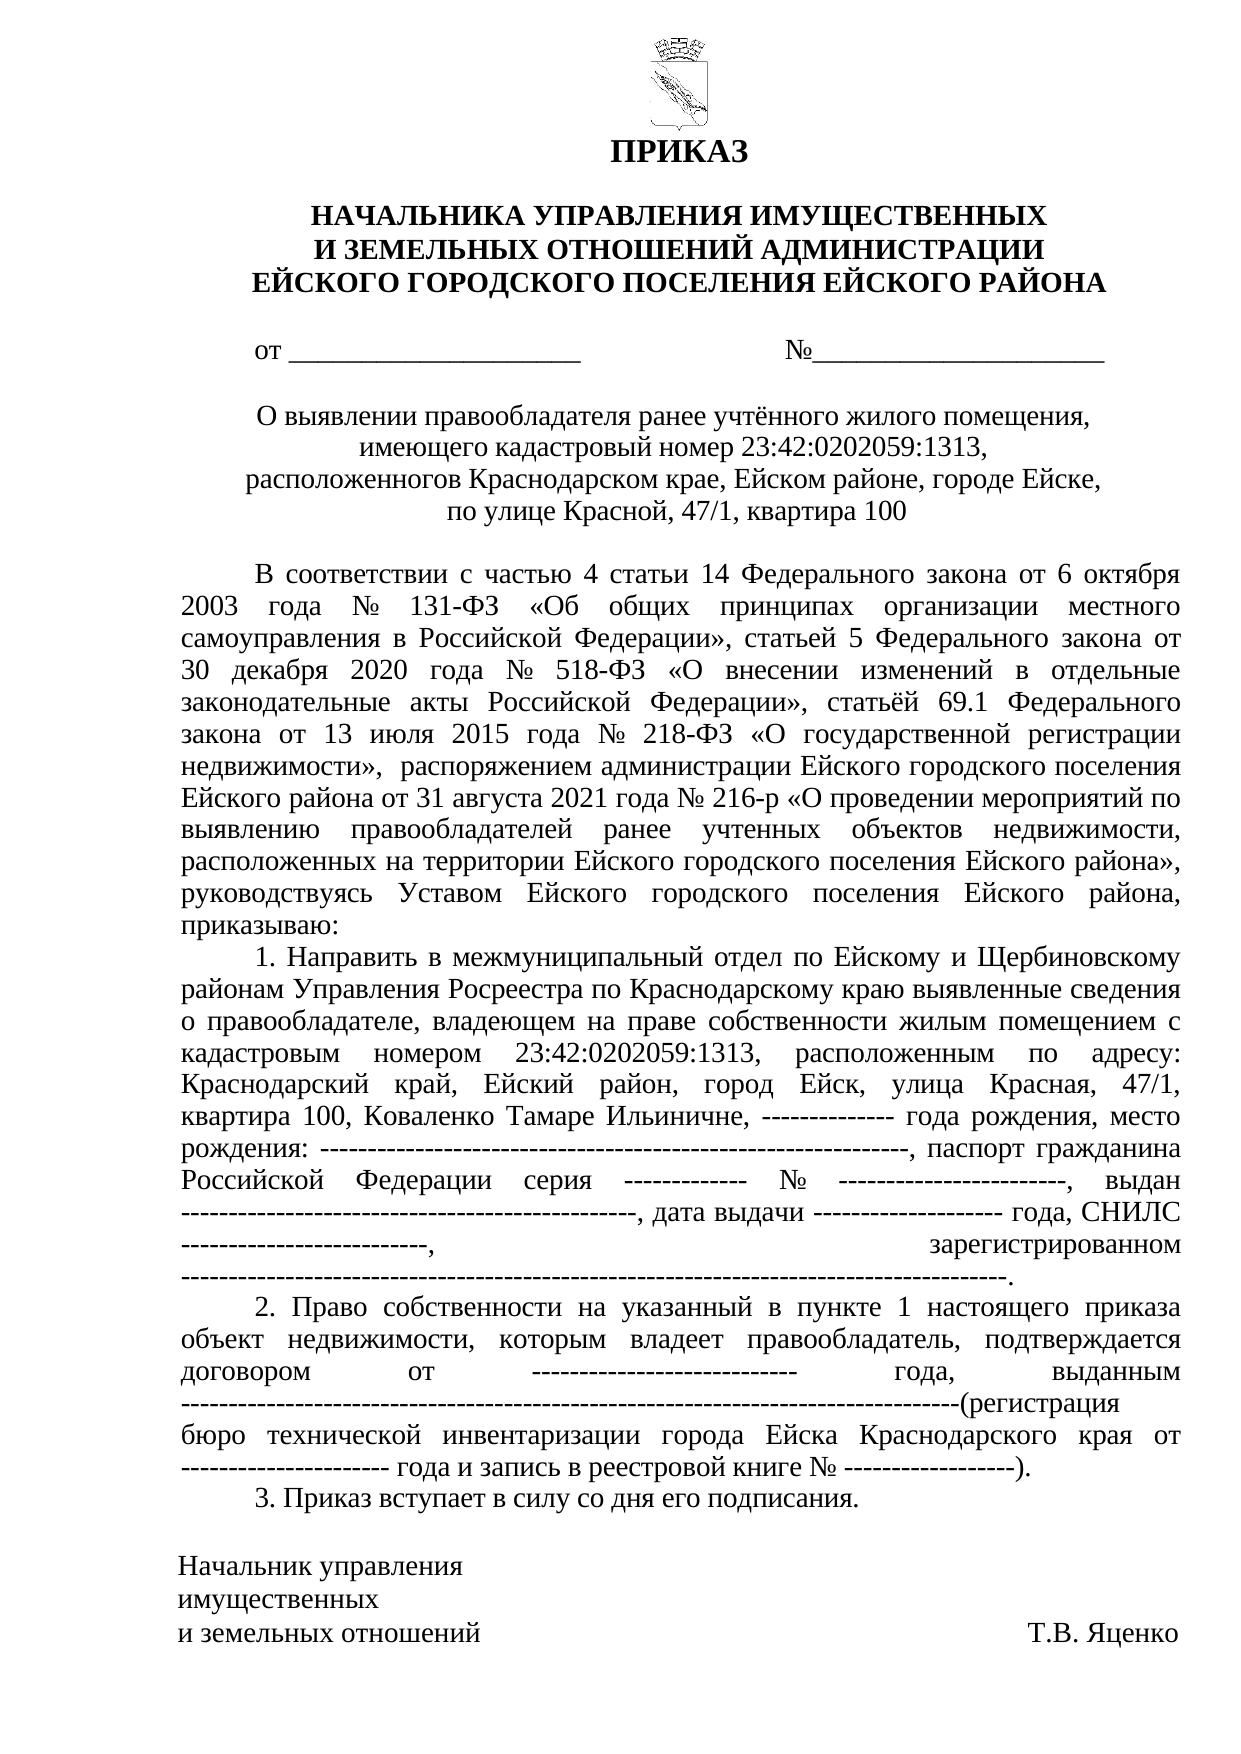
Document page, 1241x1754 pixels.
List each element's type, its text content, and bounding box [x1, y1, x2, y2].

text имущественных [177, 1581, 1181, 1615]
picture [648, 37, 710, 132]
text В соответствии с частью 4 статьи 14 Федерального закона от 6 октября 2003 года № 131-ФЗ «Об общих принципах организации местного самоуправления в Российской Федерации», статьей 5 Федерального закона от 30 декабря 2020 года № 518-ФЗ «О внесении изменений в отдельные законодательные акты Российской Федерации», статьёй 69.1 Федерального закона от 13 июля 2015 года № 218-ФЗ «О государственной регистрации недвижимости», распоряжением администрации Ейского городского поселения Ейского района от 31 августа 2021 года № 216-р «О проведении мероприятий по выявлению правообладателей ранее учтенных объектов недвижимости, расположенных на территории Ейского городского поселения Ейского района», руководствуясь Уставом Ейского городского поселения Ейского района, приказываю: [181, 558, 1181, 941]
text НАЧАЛЬНИКА УПРАВЛЕНИЯ ИМУЩЕСТВЕННЫХ [177, 198, 1181, 232]
text 2. Право собственности на указанный в пункте 1 настоящего приказа объект недвижимости, которым владеет правообладатель, подтверждается договором от ---------------------------- года, выданным ----------------------------------------------------------------------------------(регистрация бюро технической инвентаризации города Ейска Краснодарского края от ---------------------- года и запись в реестровой книге № ------------------). [181, 1291, 1181, 1482]
text имеющего кадастровый номер 23:42:0202059:1313, [165, 431, 1181, 463]
text И ЗЕМЕЛЬНЫХ ОТНОШЕНИЙ АДМИНИСТРАЦИИ [177, 232, 1181, 265]
text от ____________________ №____________________ [177, 332, 1181, 366]
text ПРИКАЗ [177, 130, 1181, 169]
text 1. Направить в межмуниципальный отдел по Ейскому и Щербиновскому районам Управления Росреестра по Краснодарскому краю выявленные сведения о правообладателе, владеющем на праве собственности жилым помещением с кадастровым номером 23:42:0202059:1313, расположенным по адресу: Краснодарский край, Ейский район, город Ейск, улица Красная, 47/1, квартира 100, Коваленко Тамаре Ильиничне, -------------- года рождения, место рождения: --------------------------------------------------------------, паспорт гражданина Российской Федерации серия ------------- № ------------------------, выдан ------------------------------------------------, дата выдачи -------------------- года, СНИЛС --------------------------, зарегистрированном ---------------------------------------------------------------------------------------. [181, 941, 1181, 1291]
text Начальник управления [177, 1548, 1181, 1581]
text по улице Красной, 47/1, квартира 100 [165, 495, 1181, 527]
text и земельных отношений Т.В. Яценко [177, 1615, 1181, 1648]
text расположенногов Краснодарском крае, Ейском районе, городе Ейске, [165, 463, 1181, 495]
text 3. Приказ вступает в силу со дня его подписания. [181, 1482, 1181, 1514]
text ЕЙСКОГО ГОРОДСКОГО ПОСЕЛЕНИЯ ЕЙСКОГО РАЙОНА [177, 265, 1181, 299]
text О выявлении правообладателя ранее учтённого жилого помещения, [165, 399, 1181, 431]
